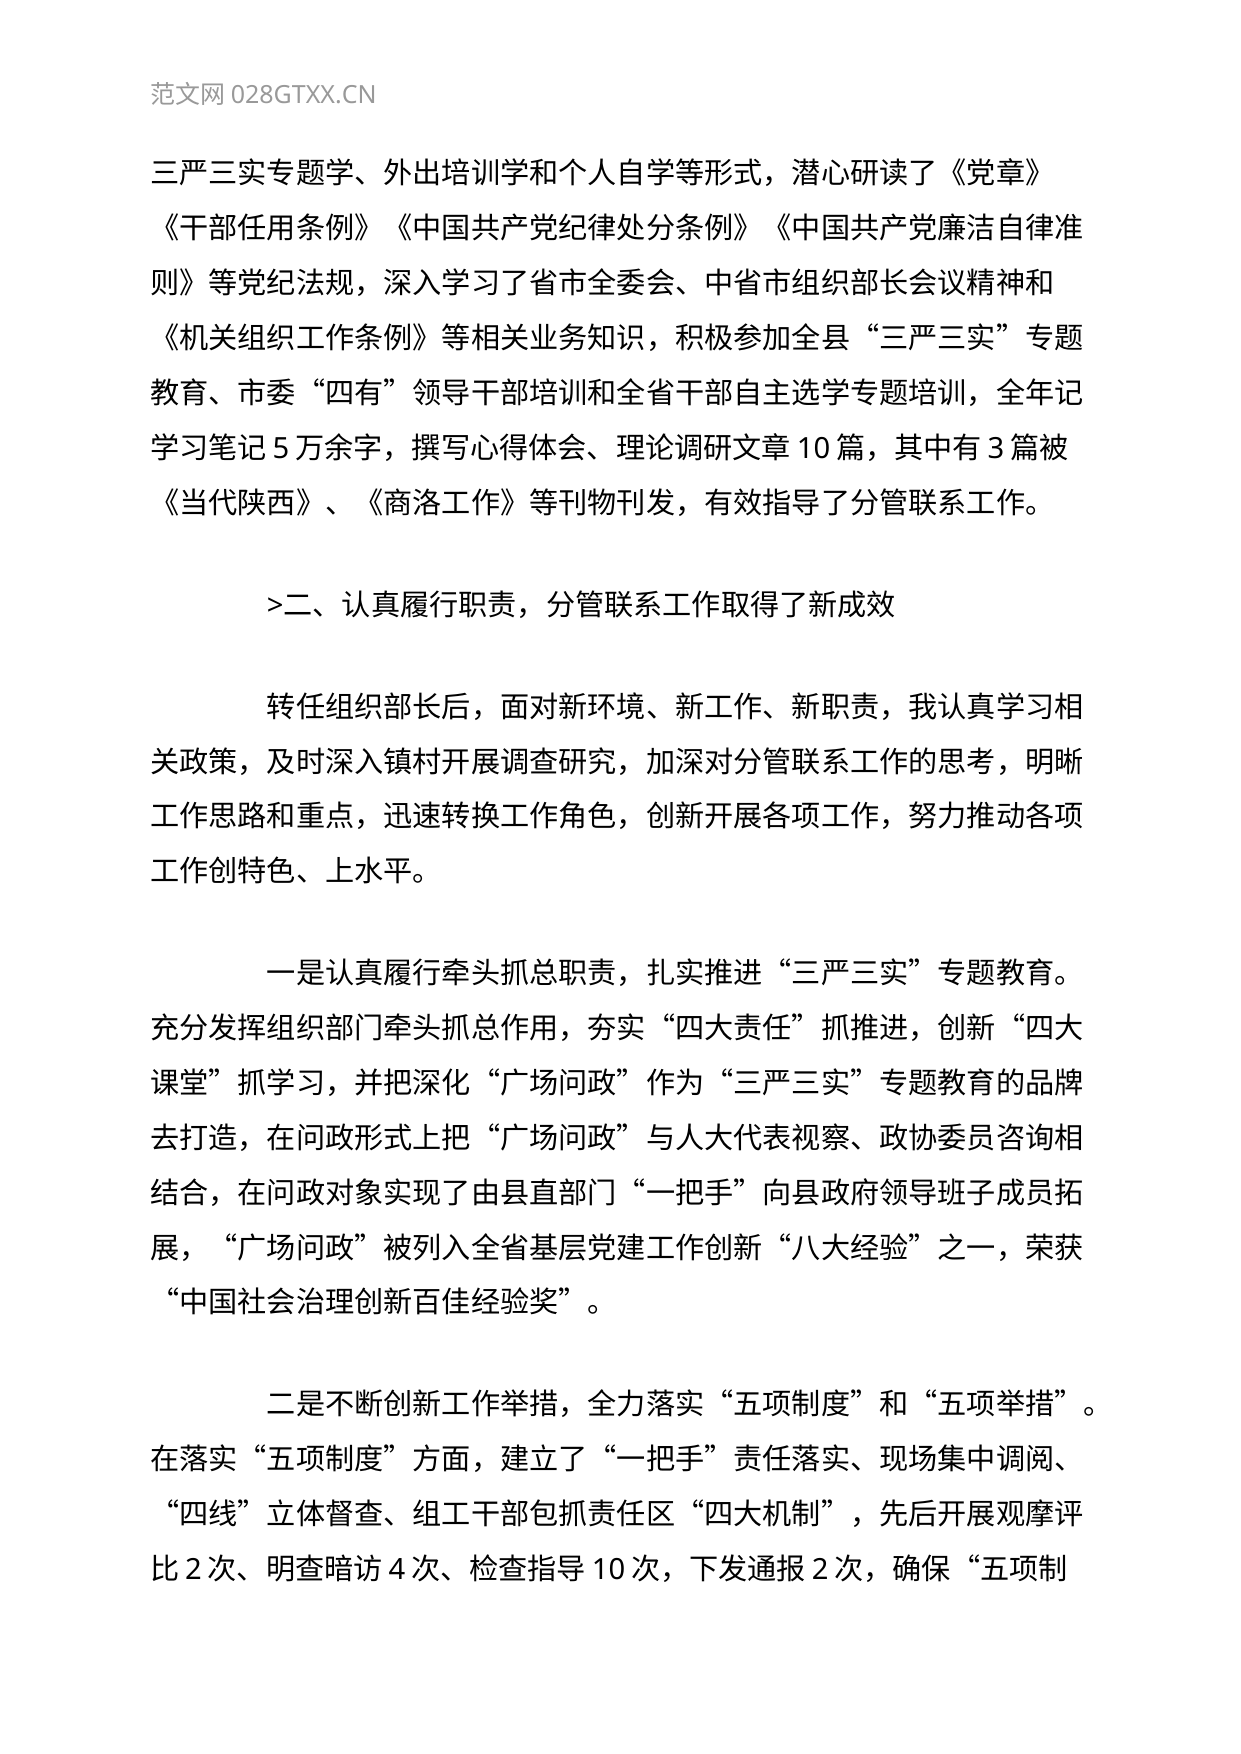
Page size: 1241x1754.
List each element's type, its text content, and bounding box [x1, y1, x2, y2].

text >二、认真履行职责，分管联系工作取得了新成效 [150, 581, 1090, 624]
text 转任组织部长后，面对新环境、新工作、新职责，我认真学习相关政策，及时深入镇村开展调查研究，加深对分管联系工作的思考，明晰工作思路和重点，迅速转换工作角色，创新开展各项工作，努力推动各项工作创特色、上水平。 [150, 683, 1090, 890]
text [150, 1381, 1090, 1588]
text 一是认真履行牵头抓总职责，扎实推进“三严三实”专题教育。充分发挥组织部门牵头抓总作用，夯实“四大责任”抓推进，创新“四大课堂”抓学习，并把深化“广场问政”作为“三严三实”专题教育的品牌去打造，在问政形式上把“广场问政”与人大代表视察、政协委员咨询相结合，在问政对象实现了由县直部门“一把手”向县政府领导班子成员拓展，“广场问政”被列入全省基层党建工作创新“八大经验”之一，荣获“中国社会治理创新百佳经验奖”。 [150, 950, 1090, 1321]
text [150, 150, 1090, 522]
